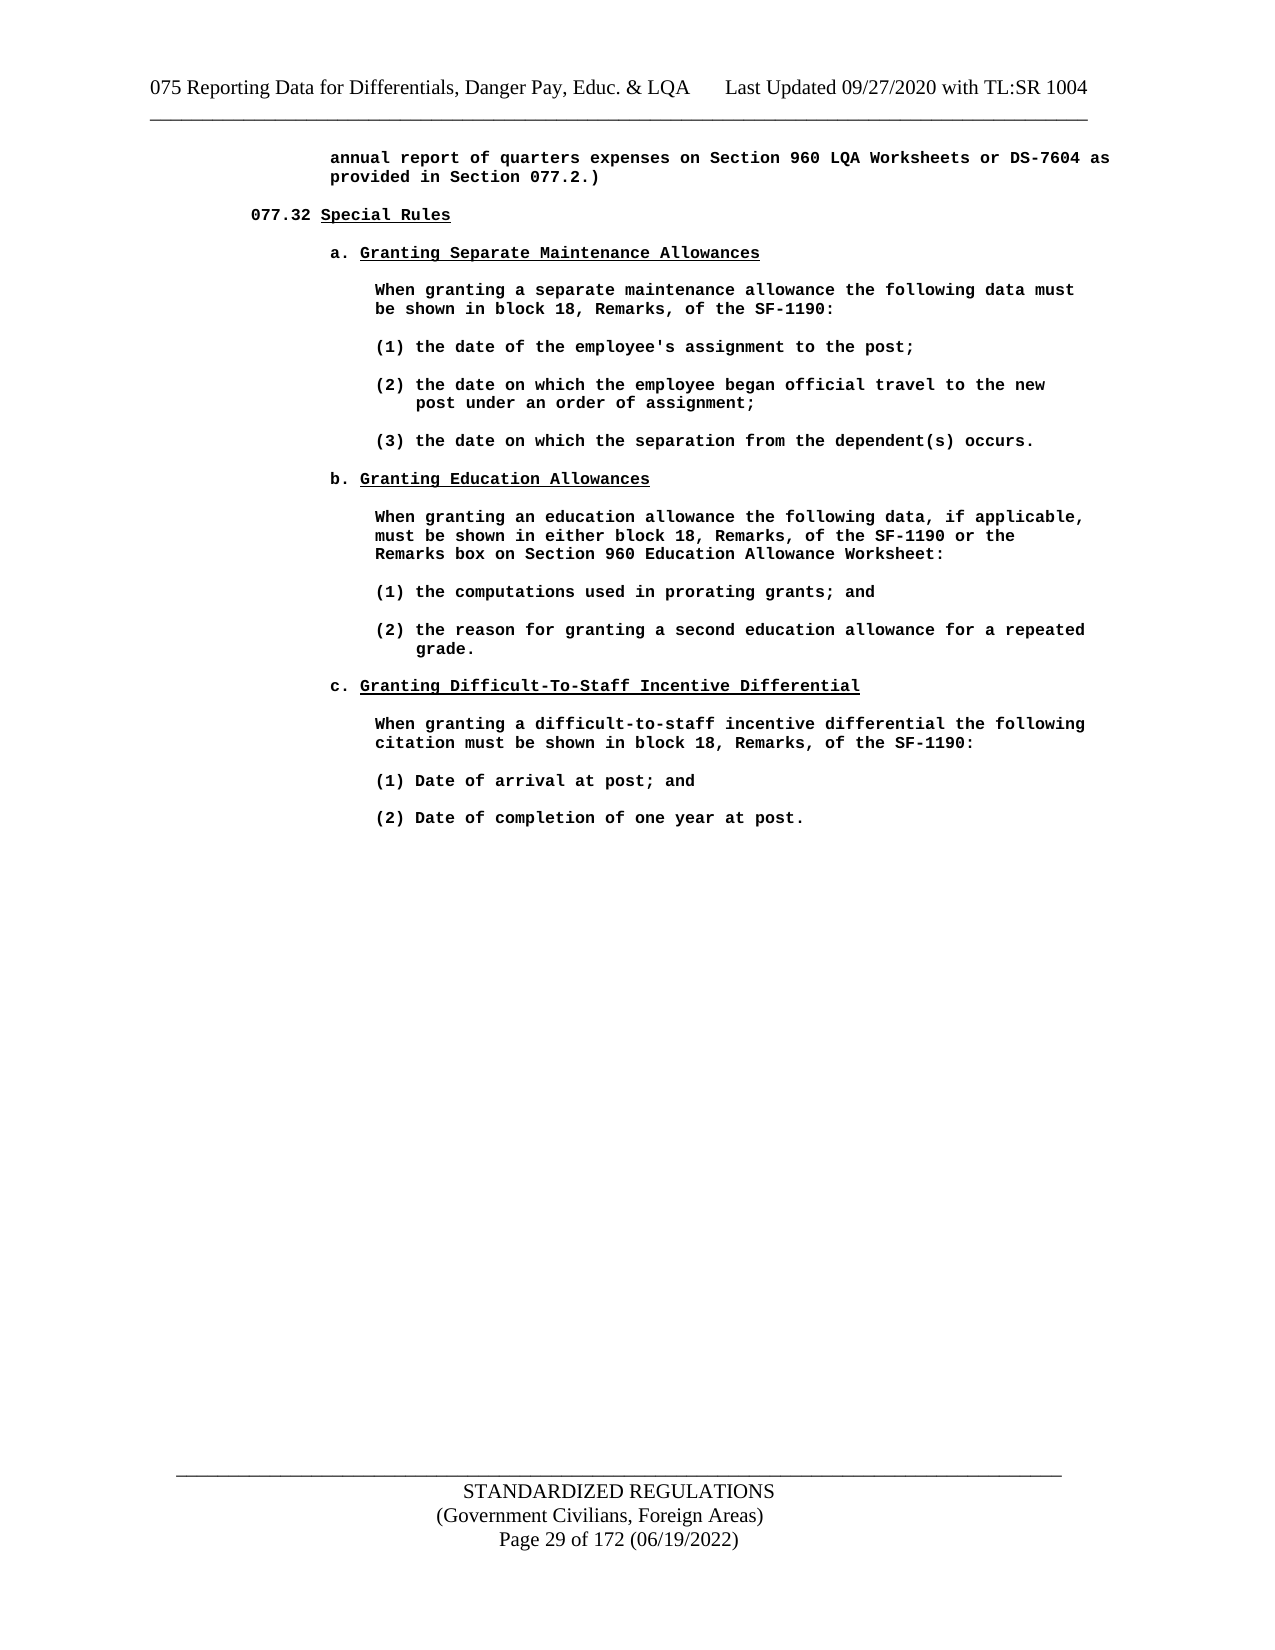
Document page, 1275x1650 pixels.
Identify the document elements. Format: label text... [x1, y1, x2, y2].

text (2) the date on which the employee began official travel to the new post under an order of assignment; [375, 376, 1087, 414]
text 077.32 Special Rules [251, 207, 1117, 225]
text When granting a difficult-to-staff incentive differential the following citation must be shown in block 18, Remarks, of the SF-1190: [375, 716, 1087, 753]
text (1) the computations used in prorating grants; and [375, 584, 1087, 602]
text b. Granting Education Allowances [330, 471, 1117, 489]
text (1) Date of arrival at post; and [375, 772, 1087, 791]
text (3) the date on which the separation from the dependent(s) occurs. [375, 433, 1087, 452]
text a. Granting Separate Maintenance Allowances [330, 244, 1117, 263]
text (2) the reason for granting a second education allowance for a repeated grade. [375, 621, 1087, 659]
text (1) the date of the employee's assignment to the post; [375, 338, 1117, 357]
text c. Granting Difficult-To-Staff Incentive Differential [330, 678, 1117, 697]
text (2) Date of completion of one year at post. [375, 810, 1087, 829]
text When granting a separate maintenance allowance the following data must be shown in block 18, Remarks, of the SF-1190: [375, 282, 1087, 320]
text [330, 150, 1117, 188]
text When granting an education allowance the following data, if applicable, must be shown in either block 18, Remarks, of the SF-1190 or the Remarks box on Section 960 Education Allowance Worksheet: [375, 508, 1087, 565]
